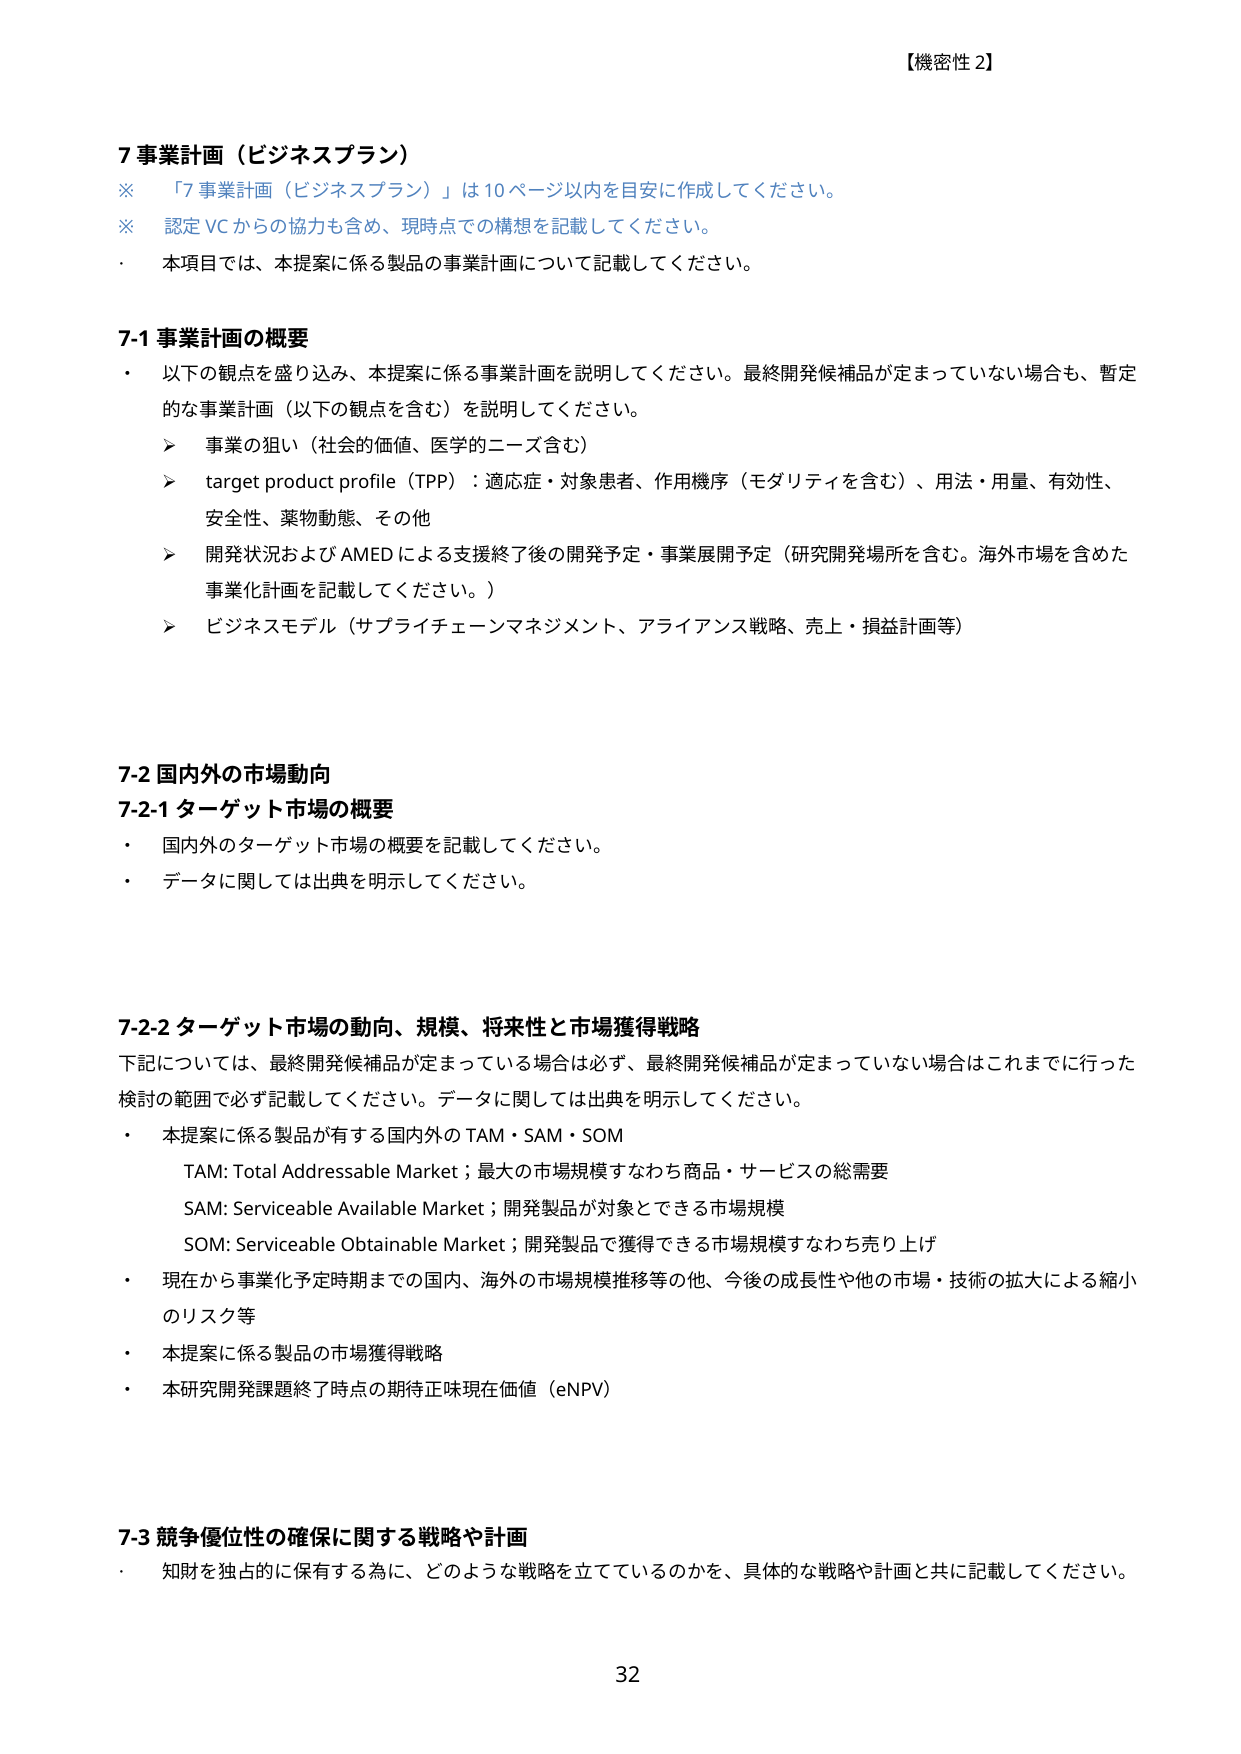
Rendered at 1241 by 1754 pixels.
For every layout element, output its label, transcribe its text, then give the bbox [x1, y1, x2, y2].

list TAM: Total Addressable Market；最大の市場規模すなわち商品・サービスの総需要 [184, 1153, 1137, 1189]
list 本提案に係る製品が有する国内外のTAM・SAM・SOM [118, 1116, 1137, 1153]
list 現在から事業化予定時期までの国内、海外の市場規模推移等の他、今後の成長性や他の市場・技術の拡大による縮小のリスク等 [118, 1261, 1137, 1334]
list データに関しては出典を明示してください。 [118, 863, 1137, 899]
list 認定VCからの協力も含め、現時点での構想を記載してください。 [118, 208, 1137, 244]
subtitle 7-2 国内外の市場動向 [118, 753, 1137, 790]
subtitle 7-3 競争優位性の確保に関する戦略や計画 [118, 1515, 1137, 1553]
list 知財を独占的に保有する為に、どのような戦略を立てているのかを、具体的な戦略や計画と共に記載してください。 [118, 1553, 1137, 1589]
list SOM: Serviceable Obtainable Market；開発製品で獲得できる市場規模すなわち売り上げ [184, 1225, 1137, 1261]
list 「7 事業計画（ビジネスプラン）」は10ページ以内を目安に作成してください。 [118, 171, 1137, 208]
list ビジネスモデル（サプライチェーンマネジメント、アライアンス戦略、売上・損益計画等） [162, 608, 1137, 644]
list SAM: Serviceable Available Market；開発製品が対象とできる市場規模 [184, 1189, 1137, 1225]
list 本提案に係る製品の市場獲得戦略 [118, 1334, 1137, 1370]
list 開発状況およびAMEDによる支援終了後の開発予定・事業展開予定（研究開発場所を含む。海外市場を含めた事業化計画を記載してください。） [162, 535, 1137, 608]
subtitle 7 事業計画（ビジネスプラン） [118, 134, 1137, 171]
list 本項目では、本提案に係る製品の事業計画について記載してください。 [118, 244, 1137, 280]
list 国内外のターゲット市場の概要を記載してください。 [118, 826, 1137, 863]
list target product profile（TPP）：適応症・対象患者、作用機序（モダリティを含む）、用法・用量、有効性、安全性、薬物動態、その他 [162, 463, 1137, 535]
text 7-2-1 ターゲット市場の概要 [118, 790, 1137, 826]
text 下記については、最終開発候補品が定まっている場合は必ず、最終開発候補品が定まっていない場合はこれまでに行った検討の範囲で必ず記載してください。データに関しては出典を明示してください。 [118, 1044, 1137, 1116]
list 以下の観点を盛り込み、本提案に係る事業計画を説明してください。最終開発候補品が定まっていない場合も、暫定的な事業計画（以下の観点を含む）を説明してください。 [118, 354, 1137, 426]
list 事業の狙い（社会的価値、医学的ニーズ含む） [162, 426, 1137, 463]
text 7-2-2 ターゲット市場の動向、規模、将来性と市場獲得戦略 [118, 1008, 1137, 1044]
subtitle 7-1 事業計画の概要 [118, 316, 1137, 354]
list 本研究開発課題終了時点の期待正味現在価値（eNPV） [118, 1370, 1137, 1406]
